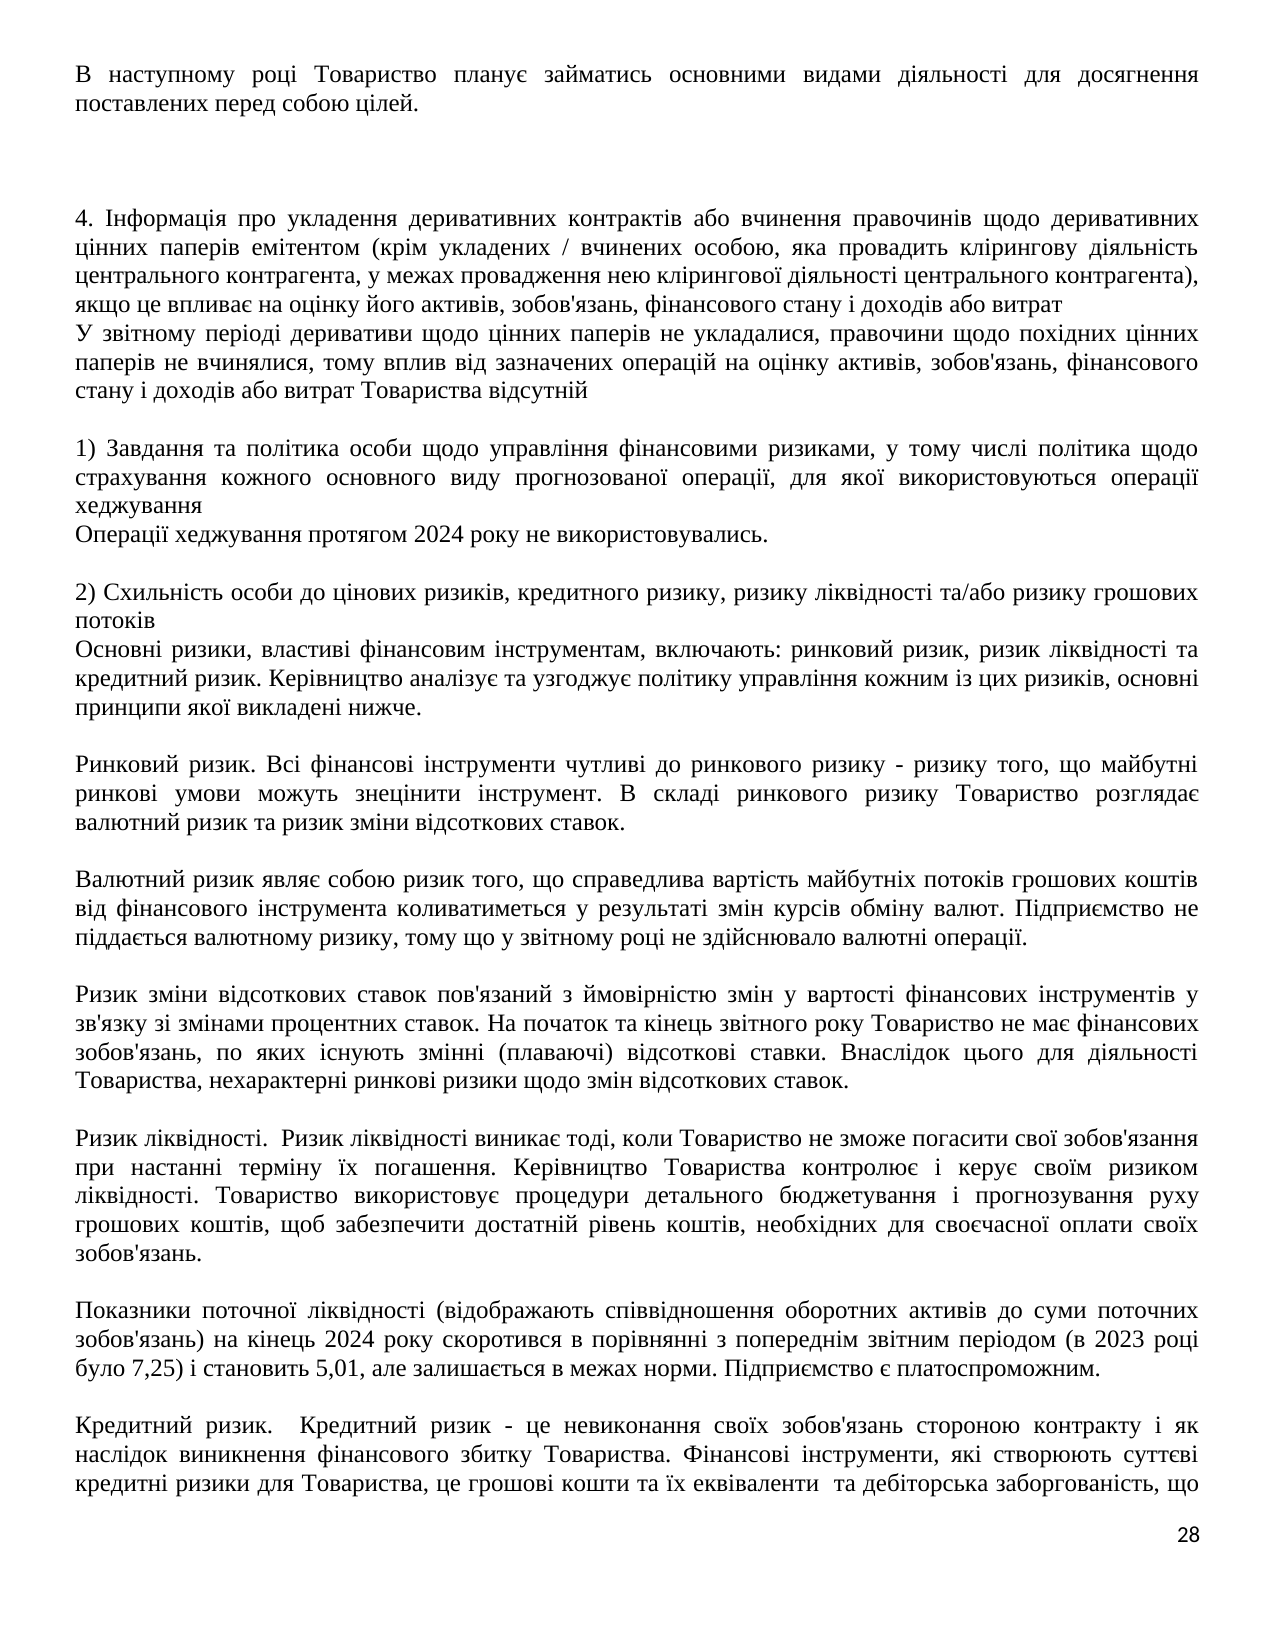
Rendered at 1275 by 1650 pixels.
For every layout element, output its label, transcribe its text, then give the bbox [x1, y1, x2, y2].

text Ризик змiни вiдсоткових ставок пов'язаний з ймовiрнiстю змiн у вартостi фiнансових iнструментiв у зв'язку зi змiнами процентних ставок. На початок та кiнець звiтного року Товариство не має фiнансових зобов'язань, по яких iснують змiннi (плаваючi) вiдсотковi ставки. Внаслiдок цього для дiяльностi Товариства, нехарактернi ринковi ризики щодо змiн вiдсоткових ставок. [75, 979, 1200, 1094]
text Ринковий ризик. Всi фiнансовi iнструменти чутливi до ринкового ризику - ризику того, що майбутнi ринковi умови можуть знецiнити iнструмент. В складi ринкового ризику Товариство розглядає валютний ризик та ризик змiни вiдсоткових ставок. [75, 749, 1200, 836]
text Показники поточної лiквiдностi (вiдображають спiввiдношення оборотних активiв до суми поточних зобов'язань) на кiнець 2024 року скоротився в порiвняннi з попереднiм звiтним перiодом (в 2023 роцi було 7,25) i становить 5,01, але залишається в межах норми. Пiдприємство є платоспроможним. [75, 1296, 1200, 1382]
text 2) Схильність особи до цінових ризиків, кредитного ризику, ризику ліквідності та/або ризику грошових потоків [75, 577, 1200, 634]
text У звiтному перiодi деривативи щодо цiнних паперiв не укладалися, правочини щодо похiдних цiнних паперiв не вчинялися, тому вплив вiд зазначених операцiй на оцiнку активiв, зобов'язань, фiнансового стану i доходiв або витрат Товариства вiдсутнiй [75, 318, 1200, 404]
text В наступному роцi Товариство планує займатись основними видами дiяльностi для досягнення поставлених перед собою цiлей. [75, 59, 1200, 117]
text Валютний ризик являє собою ризик того, що справедлива вартiсть майбутнiх потокiв грошових коштiв вiд фiнансового iнструмента коливатиметься у результатi змiн курсiв обмiну валют. Пiдприємство не пiддається валютному ризику, тому що у звiтному роцi не здiйснювало валютнi операцiї. [75, 864, 1200, 951]
text Основнi ризики, властивi фiнансовим iнструментам, включають: ринковий ризик, ризик лiквiдностi та кредитний ризик. Керiвництво аналiзує та узгоджує полiтику управлiння кожним iз цих ризикiв, основнi принципи якої викладенi нижче. [75, 634, 1200, 721]
text 4. Інформація про укладення деривативних контрактів або вчинення правочинів щодо деривативних цінних паперів емітентом (крім укладених / вчинених особою, яка провадить клірингову діяльність центрального контрагента, у межах провадження нею клірингової діяльності центрального контрагента), якщо це впливає на оцінку його активів, зобов'язань, фінансового стану і доходів або витрат [75, 203, 1200, 318]
text 1) Завдання та політика особи щодо управління фінансовими ризиками, у тому числі політика щодо страхування кожного основного виду прогнозованої операції, для якої використовуються операції хеджування [75, 433, 1200, 519]
text Операцiї хеджування протягом 2024 року не використовувались. [75, 519, 1200, 548]
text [75, 1411, 1200, 1497]
text Ризик лiквiдностi. Ризик лiквiдностi виникає тодi, коли Товариство не зможе погасити свої зобов'язання при настаннi термiну їх погашення. Керiвництво Товариства контролює i керує своїм ризиком лiквiдностi. Товариство використовує процедури детального бюджетування i прогнозування руху грошових коштiв, щоб забезпечити достатнiй рiвень коштiв, необхiдних для своєчасної оплати своїх зобов'язань. [75, 1123, 1200, 1267]
